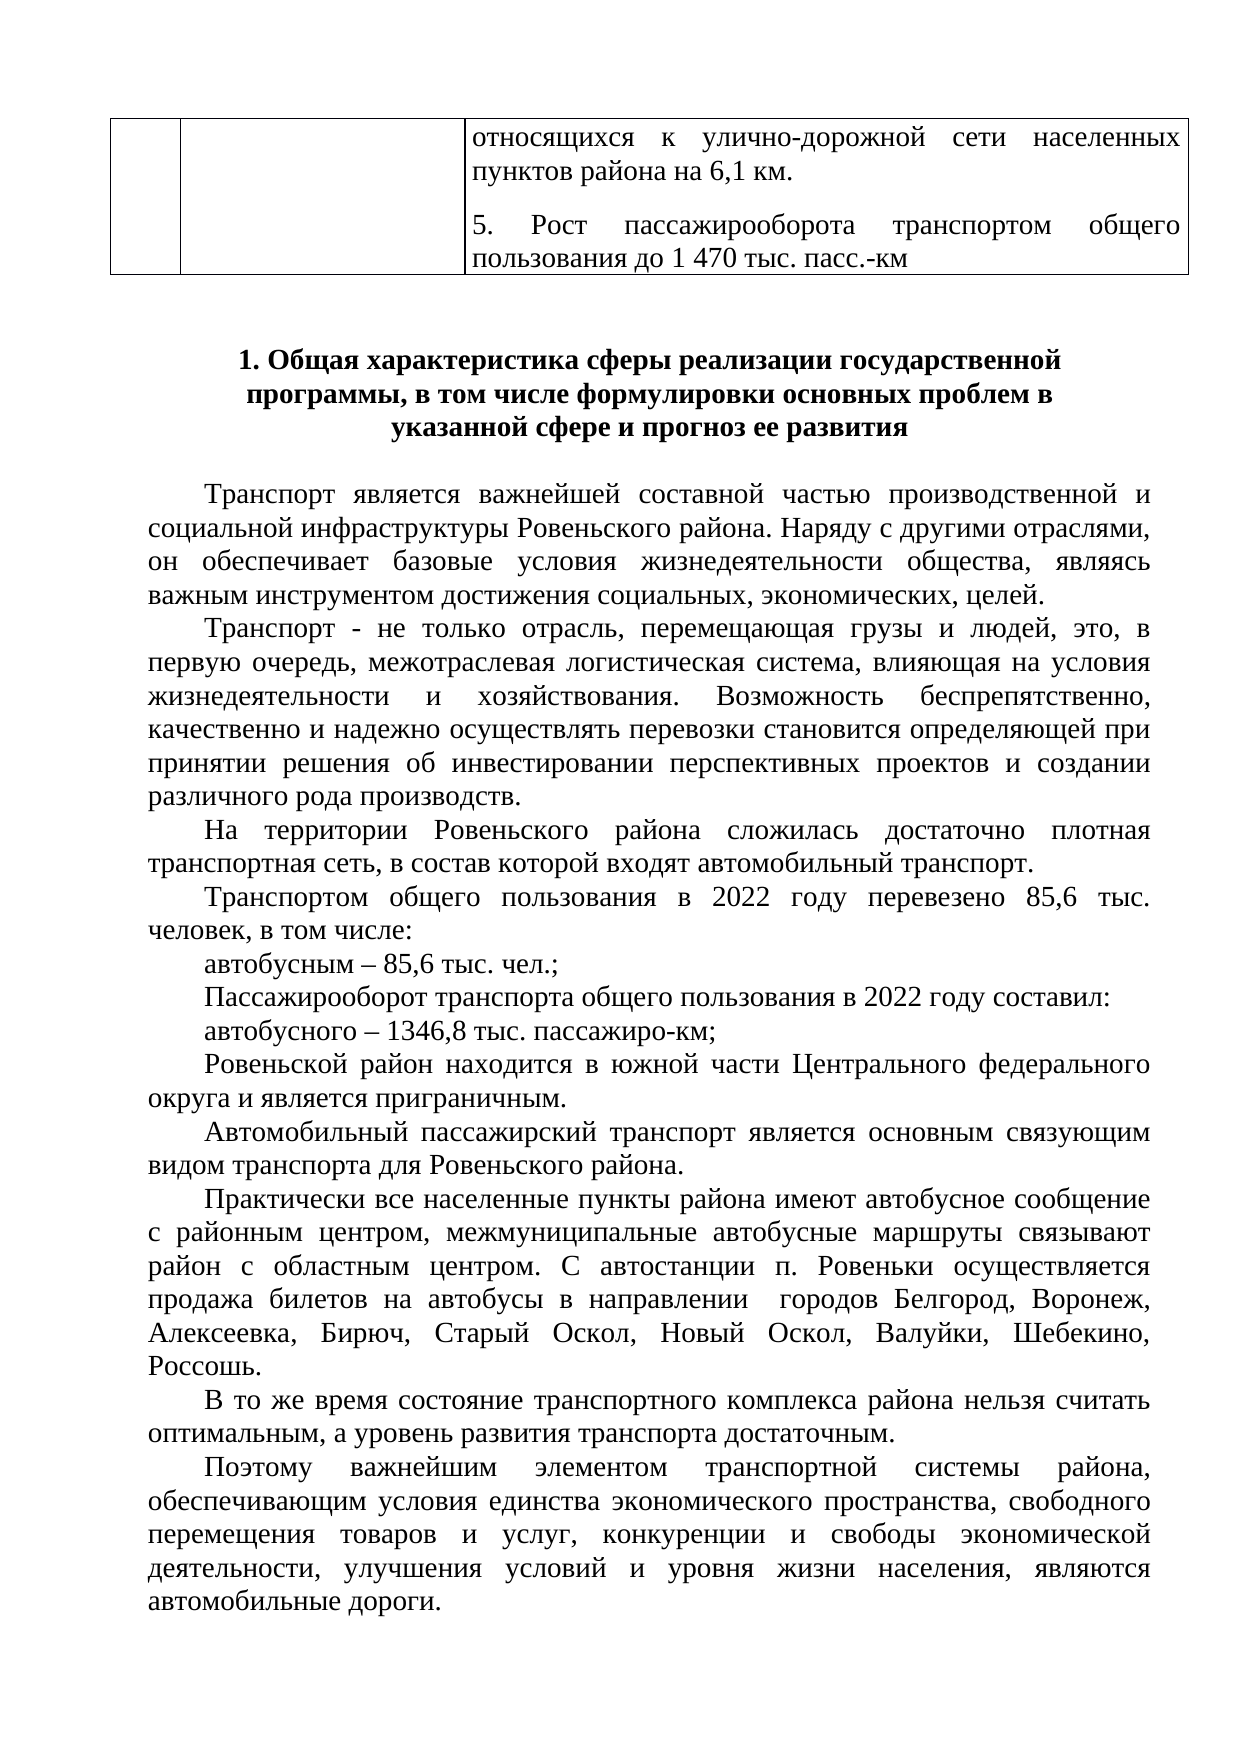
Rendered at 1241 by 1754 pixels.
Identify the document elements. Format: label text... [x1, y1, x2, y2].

text В то же время состояние транспортного комплекса района нельзя считать оптимальным, а уровень развития транспорта достаточным. [148, 1382, 1152, 1449]
text программы, в том числе формулировки основных проблем в [148, 376, 1152, 409]
text Практически все населенные пункты района имеют автобусное сообщение с районным центром, межмуниципальные автобусные маршруты связывают район с областным центром. С автостанции п. Ровеньки осуществляется продажа билетов на автобусы в направлении городов Белгород, Воронеж, Алексеевка, Бирюч, Старый Оскол, Новый Оскол, Валуйки, Шебекино, Россошь. [148, 1181, 1152, 1382]
text 1. Общая характеристика сферы реализации государственной [148, 342, 1152, 376]
text Транспорт является важнейшей составной частью производственной и социальной инфраструктуры Ровеньского района. Наряду с другими отраслями, он обеспечивает базовые условия жизнедеятельности общества, являясь важным инструментом достижения социальных, экономических, целей. [148, 476, 1152, 611]
text автобусного – 1346,8 тыс. пассажиро-км; [148, 1013, 1152, 1047]
text автобусным – 85,6 тыс. чел.; [148, 946, 1152, 979]
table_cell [181, 119, 464, 274]
text Транспортом общего пользования в 2022 году перевезено 85,6 тыс. человек, в том числе: [148, 879, 1152, 946]
text Транспорт - не только отрасль, перемещающая грузы и людей, это, в первую очередь, межотраслевая логистическая система, влияющая на условия жизнедеятельности и хозяйствования. Возможность беспрепятственно, качественно и надежно осуществлять перевозки становится определяющей при принятии решения об инвестировании перспективных проектов и создании различного рода производств. [148, 611, 1152, 812]
text На территории Ровеньского района сложилась достаточно плотная транспортная сеть, в состав которой входят автомобильный транспорт. [148, 812, 1152, 879]
text Поэтому важнейшим элементом транспортной системы района, обеспечивающим условия единства экономического пространства, свободного перемещения товаров и услуг, конкуренции и свободы экономической деятельности, улучшения условий и уровня жизни населения, являются автомобильные дороги. [148, 1449, 1152, 1617]
table_cell 9. [111, 119, 180, 274]
text Ровеньской район находится в южной части Центрального федерального округа и является приграничным. [148, 1047, 1152, 1114]
text Автомобильный пассажирский транспорт является основным связующим видом транспорта для Ровеньского района. [148, 1114, 1152, 1181]
text Пассажирооборот транспорта общего пользования в 2022 году составил: [148, 979, 1152, 1013]
text указанной сфере и прогноз ее развития [148, 409, 1152, 443]
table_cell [466, 119, 1188, 274]
